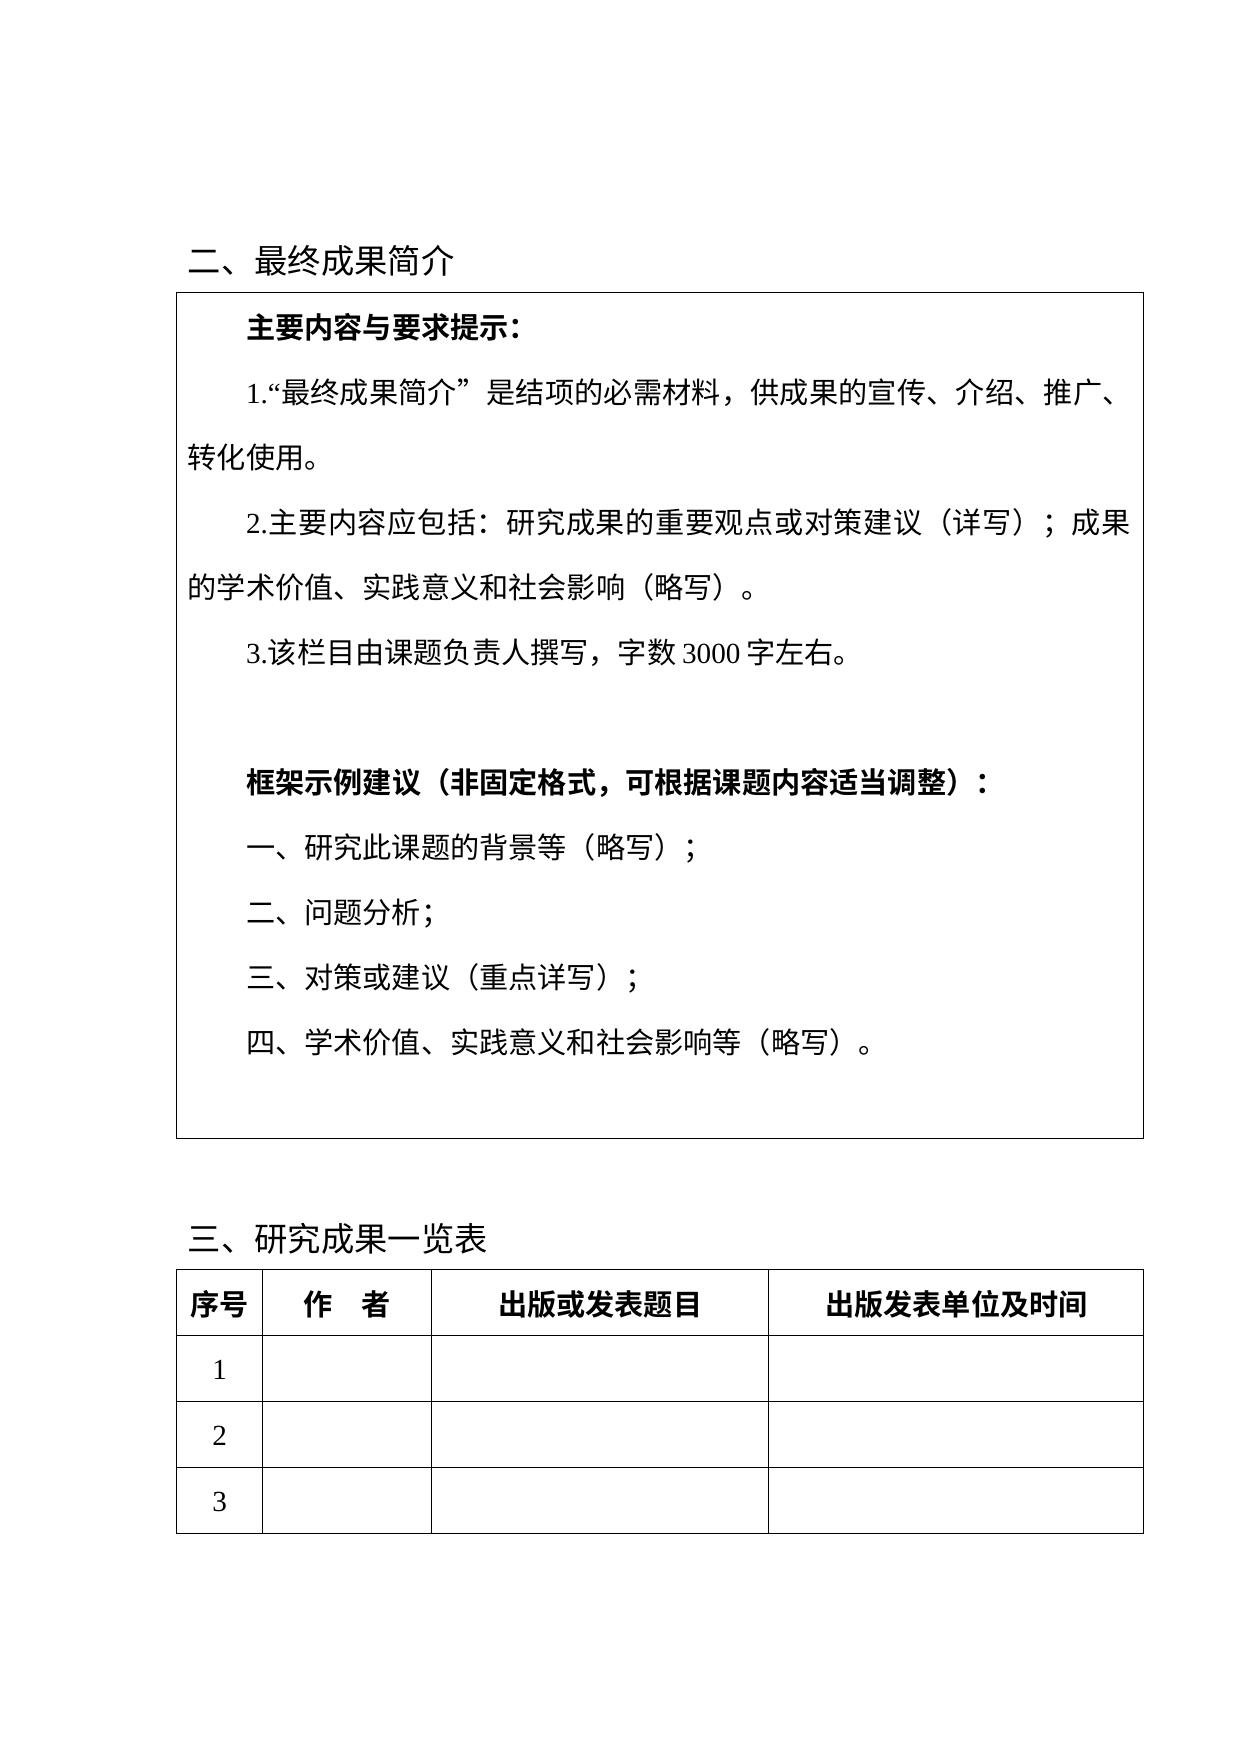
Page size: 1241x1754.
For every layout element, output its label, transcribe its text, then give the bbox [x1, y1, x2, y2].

table_header 出版或发表题目 [432, 1270, 768, 1335]
table_cell [769, 1402, 1143, 1467]
table_cell [263, 1468, 431, 1533]
table_cell [769, 1336, 1143, 1401]
table_cell [769, 1468, 1143, 1533]
table_cell [432, 1402, 768, 1467]
table_header 序号 [177, 1270, 262, 1335]
table_cell 1 [177, 1336, 262, 1401]
table_cell 3 [177, 1468, 262, 1533]
table_cell [263, 1402, 431, 1467]
table_cell 2 [177, 1402, 262, 1467]
table_cell [432, 1336, 768, 1401]
text 三、研究成果一览表 [187, 1204, 1053, 1269]
text 二、最终成果简介 [187, 227, 1053, 292]
table_cell [432, 1468, 768, 1533]
table_header 出版发表单位及时间 [769, 1270, 1143, 1335]
table_header 作 者 [263, 1270, 431, 1335]
table_cell [263, 1336, 431, 1401]
table_header 主要内容与要求提示： 1.“最终成果简介”是结项的必需材料，供成果的宣传、介绍、推广、转化使用。 2.主要内容应包括：研究成果的重要观点或对策建议（详写）；成果的学术价值、实践意义和社会影响（略写）。 3.该栏目由课题负责人撰写，字数3000字左右。 框架示例建议（非固定格式，可根据课题内容适当调整）： 一、研究此课题的背景等（略写）； 二、问题分析； 三、对策或建议（重点详写）； 四、学术价值、实践意义和社会影响等（略写）。 [177, 293, 1143, 1138]
